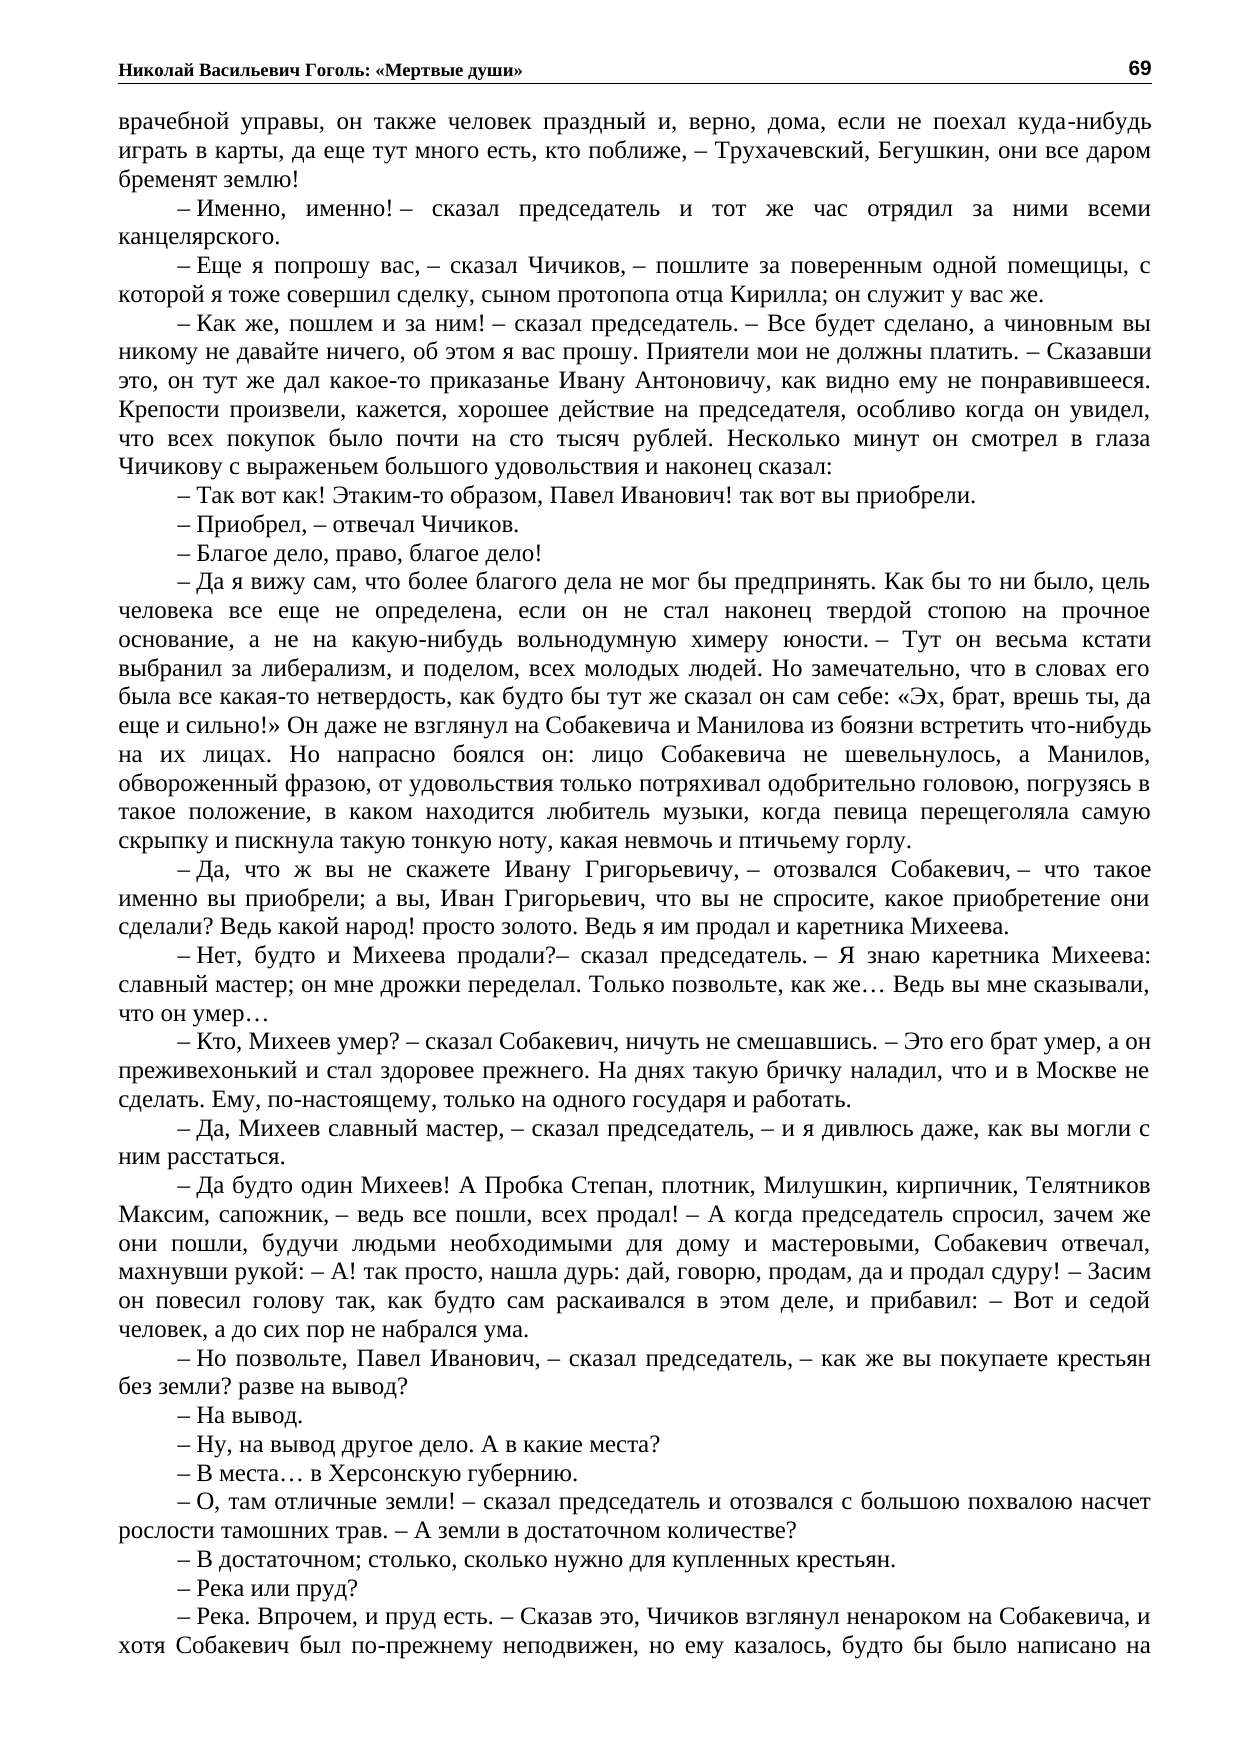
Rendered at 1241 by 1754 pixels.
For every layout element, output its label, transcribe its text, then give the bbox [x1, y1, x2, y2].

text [118, 106, 1152, 193]
text – Приобрел, – отвечал Чичиков. [118, 509, 1152, 538]
text – На вывод. [118, 1400, 1152, 1429]
text – Как же, пошлем и за ним! – сказал председатель. – Все будет сделано, а чиновным вы никому не давайте ничего, об этом я вас прошу. Приятели мои не должны платить. – Сказавши это, он тут же дал какое-то приказанье Ивану Антоновичу, как видно ему не понравившееся. Крепости произвели, кажется, хорошее действие на председателя, особливо когда он увидел, что всех покупок было почти на сто тысяч рублей. Несколько минут он смотрел в глаза Чичикову с выраженьем большого удовольствия и наконец сказал: [118, 308, 1152, 480]
text – Нет, будто и Михеева продали?– сказал председатель. – Я знаю каретника Михеева: славный мастер; он мне дрожки переделал. Только позвольте, как же… Ведь вы мне сказывали, что он умер… [118, 940, 1152, 1026]
text – Благое дело, право, благое дело! [118, 538, 1152, 566]
text – Так вот как! Этаким-то образом, Павел Иванович! так вот вы приобрели. [118, 480, 1152, 509]
text – Да будто один Михеев! А Пробка Степан, плотник, Милушкин, кирпичник, Телятников Максим, сапожник, – ведь все пошли, всех продал! – А когда председатель спросил, зачем же они пошли, будучи людьми необходимыми для дому и мастеровыми, Собакевич отвечал, махнувши рукой: – А! так просто, нашла дурь: дай, говорю, продам, да и продал сдуру! – Засим он повесил голову так, как будто сам раскаивался в этом деле, и прибавил: – Вот и седой человек, а до сих пор не набрался ума. [118, 1170, 1152, 1343]
text – Еще я попрошу вас, – сказал Чичиков, – пошлите за поверенным одной помещицы, с которой я тоже совершил сделку, сыном протопопа отца Кирилла; он служит у вас же. [118, 250, 1152, 308]
text – В места… в Херсонскую губернию. [118, 1458, 1152, 1486]
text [118, 1601, 1152, 1659]
text – Да я вижу сам, что более благого дела не мог бы предпринять. Как бы то ни было, цель человека все еще не определена, если он не стал наконец твердой стопою на прочное основание, а не на какую-нибудь вольнодумную химеру юности. – Тут он весьма кстати выбранил за либерализм, и поделом, всех молодых людей. Но замечательно, что в словах его была все какая-то нетвердость, как будто бы тут же сказал он сам себе: «Эх, брат, врешь ты, да еще и сильно!» Он даже не взглянул на Собакевича и Манилова из боязни встретить что-нибудь на их лицах. Но напрасно боялся он: лицо Собакевича не шевельнулось, а Манилов, обвороженный фразою, от удовольствия только потряхивал одобрительно головою, погрузясь в такое положение, в каком находится любитель музыки, когда певица перещеголяла самую скрыпку и пискнула такую тонкую ноту, какая невмочь и птичьему горлу. [118, 566, 1152, 854]
text – Река или пруд? [118, 1573, 1152, 1601]
text – Именно, именно! – сказал председатель и тот же час отрядил за ними всеми канцелярского. [118, 193, 1152, 250]
text – Да, Михеев славный мастер, – сказал председатель, – и я дивлюсь даже, как вы могли с ним расстаться. [118, 1113, 1152, 1170]
text – О, там отличные земли! – сказал председатель и отозвался с большою похвалою насчет рослости тамошних трав. – А земли в достаточном количестве? [118, 1486, 1152, 1544]
text – В достаточном; столько, сколько нужно для купленных крестьян. [118, 1544, 1152, 1573]
text – Да, что ж вы не скажете Ивану Григорьевичу, – отозвался Собакевич, – что такое именно вы приобрели; а вы, Иван Григорьевич, что вы не спросите, какое приобретение они сделали? Ведь какой народ! просто золото. Ведь я им продал и каретника Михеева. [118, 854, 1152, 940]
text – Ну, на вывод другое дело. А в какие места? [118, 1429, 1152, 1458]
text – Кто, Михеев умер? – сказал Собакевич, ничуть не смешавшись. – Это его брат умер, а он преживехонький и стал здоровее прежнего. На днях такую бричку наладил, что и в Москве не сделать. Ему, по-настоящему, только на одного государя и работать. [118, 1026, 1152, 1113]
text – Но позвольте, Павел Иванович, – сказал председатель, – как же вы покупаете крестьян без земли? разве на вывод? [118, 1343, 1152, 1400]
